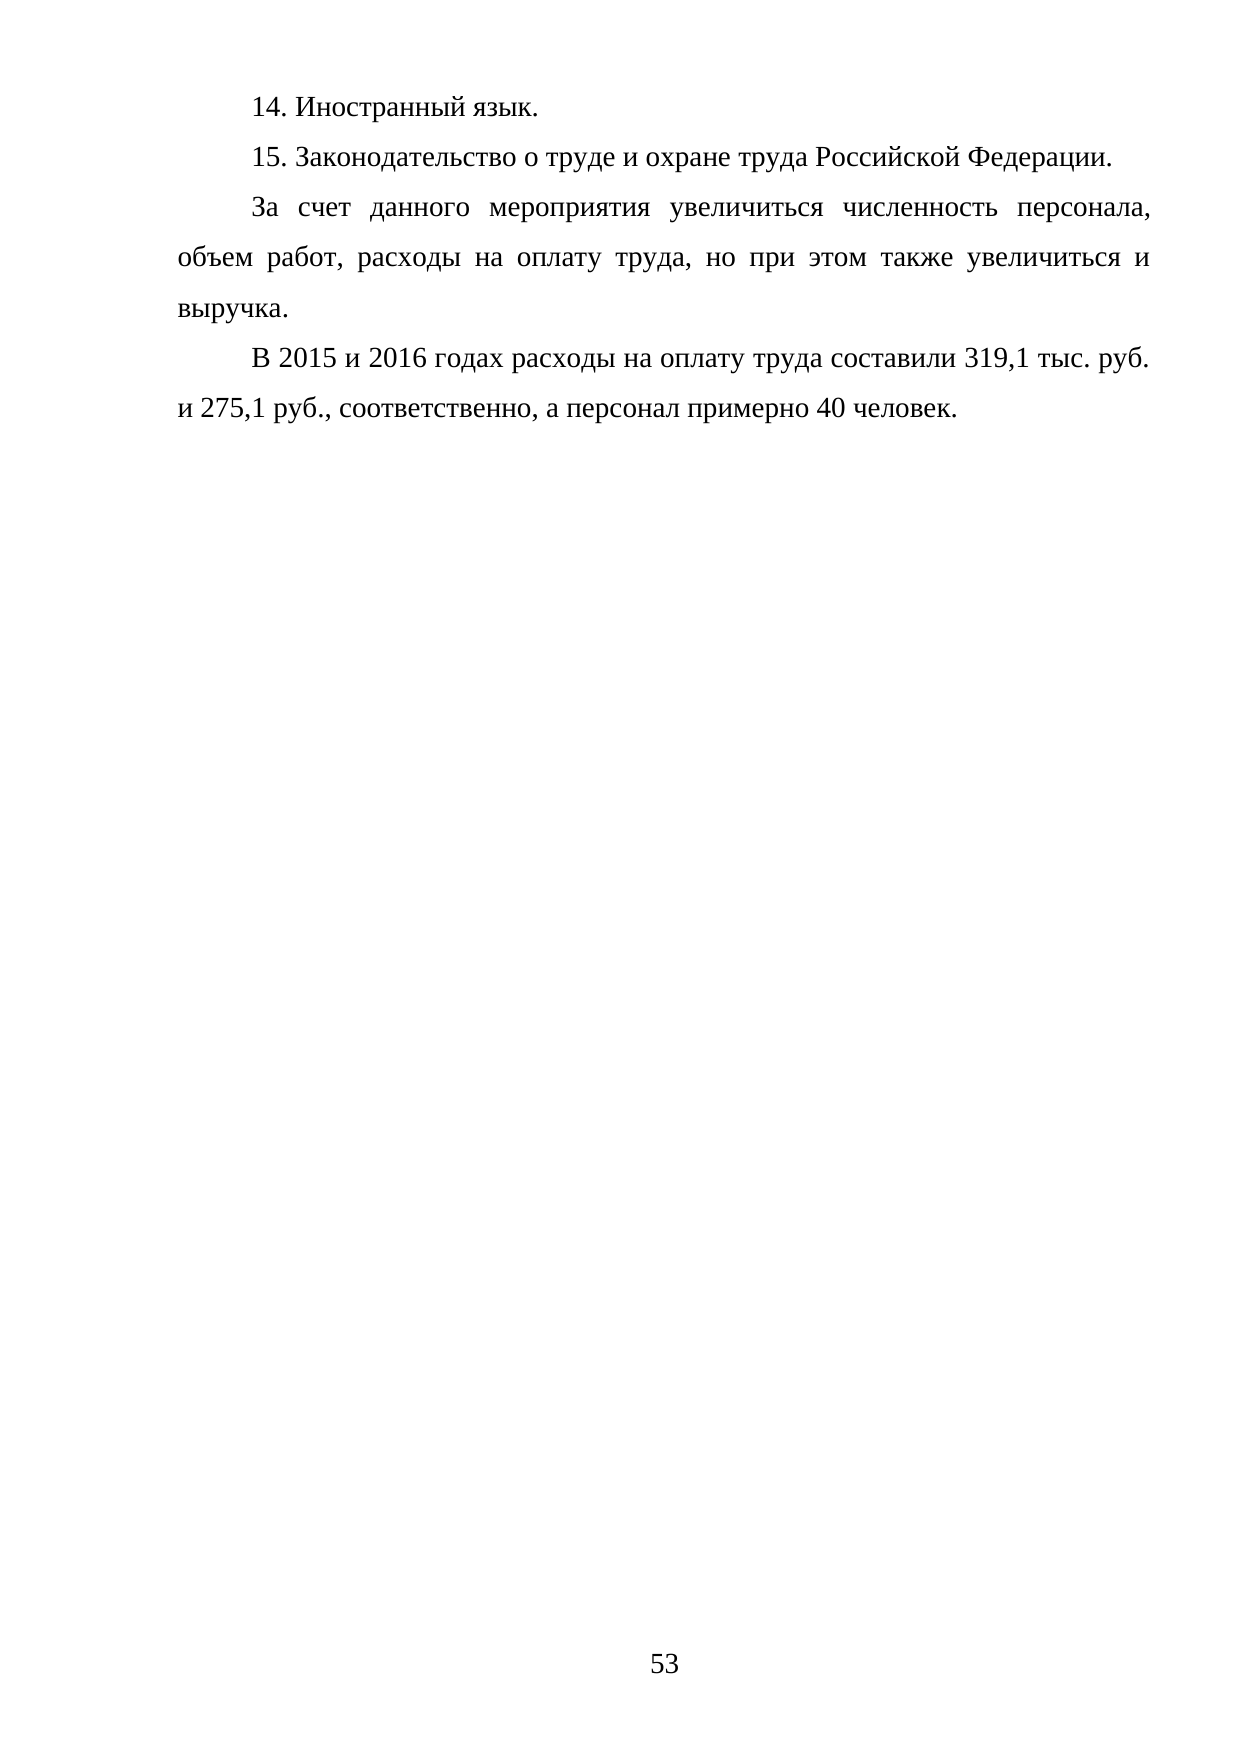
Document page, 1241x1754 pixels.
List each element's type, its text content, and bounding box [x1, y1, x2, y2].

text За счет данного мероприятия увеличиться численность персонала, объем работ, расходы на оплату труда, но при этом также увеличиться и выручка. [177, 189, 1152, 323]
text В 2015 и 2016 годах расходы на оплату труда составили 319,1 тыс. руб. и 275,1 руб., соответственно, а персонал примерно 40 человек. [177, 340, 1152, 424]
text 14. Иностранный язык. [177, 89, 1152, 122]
text 15. Законодательство о труде и охране труда Российской Федерации. [177, 139, 1152, 172]
